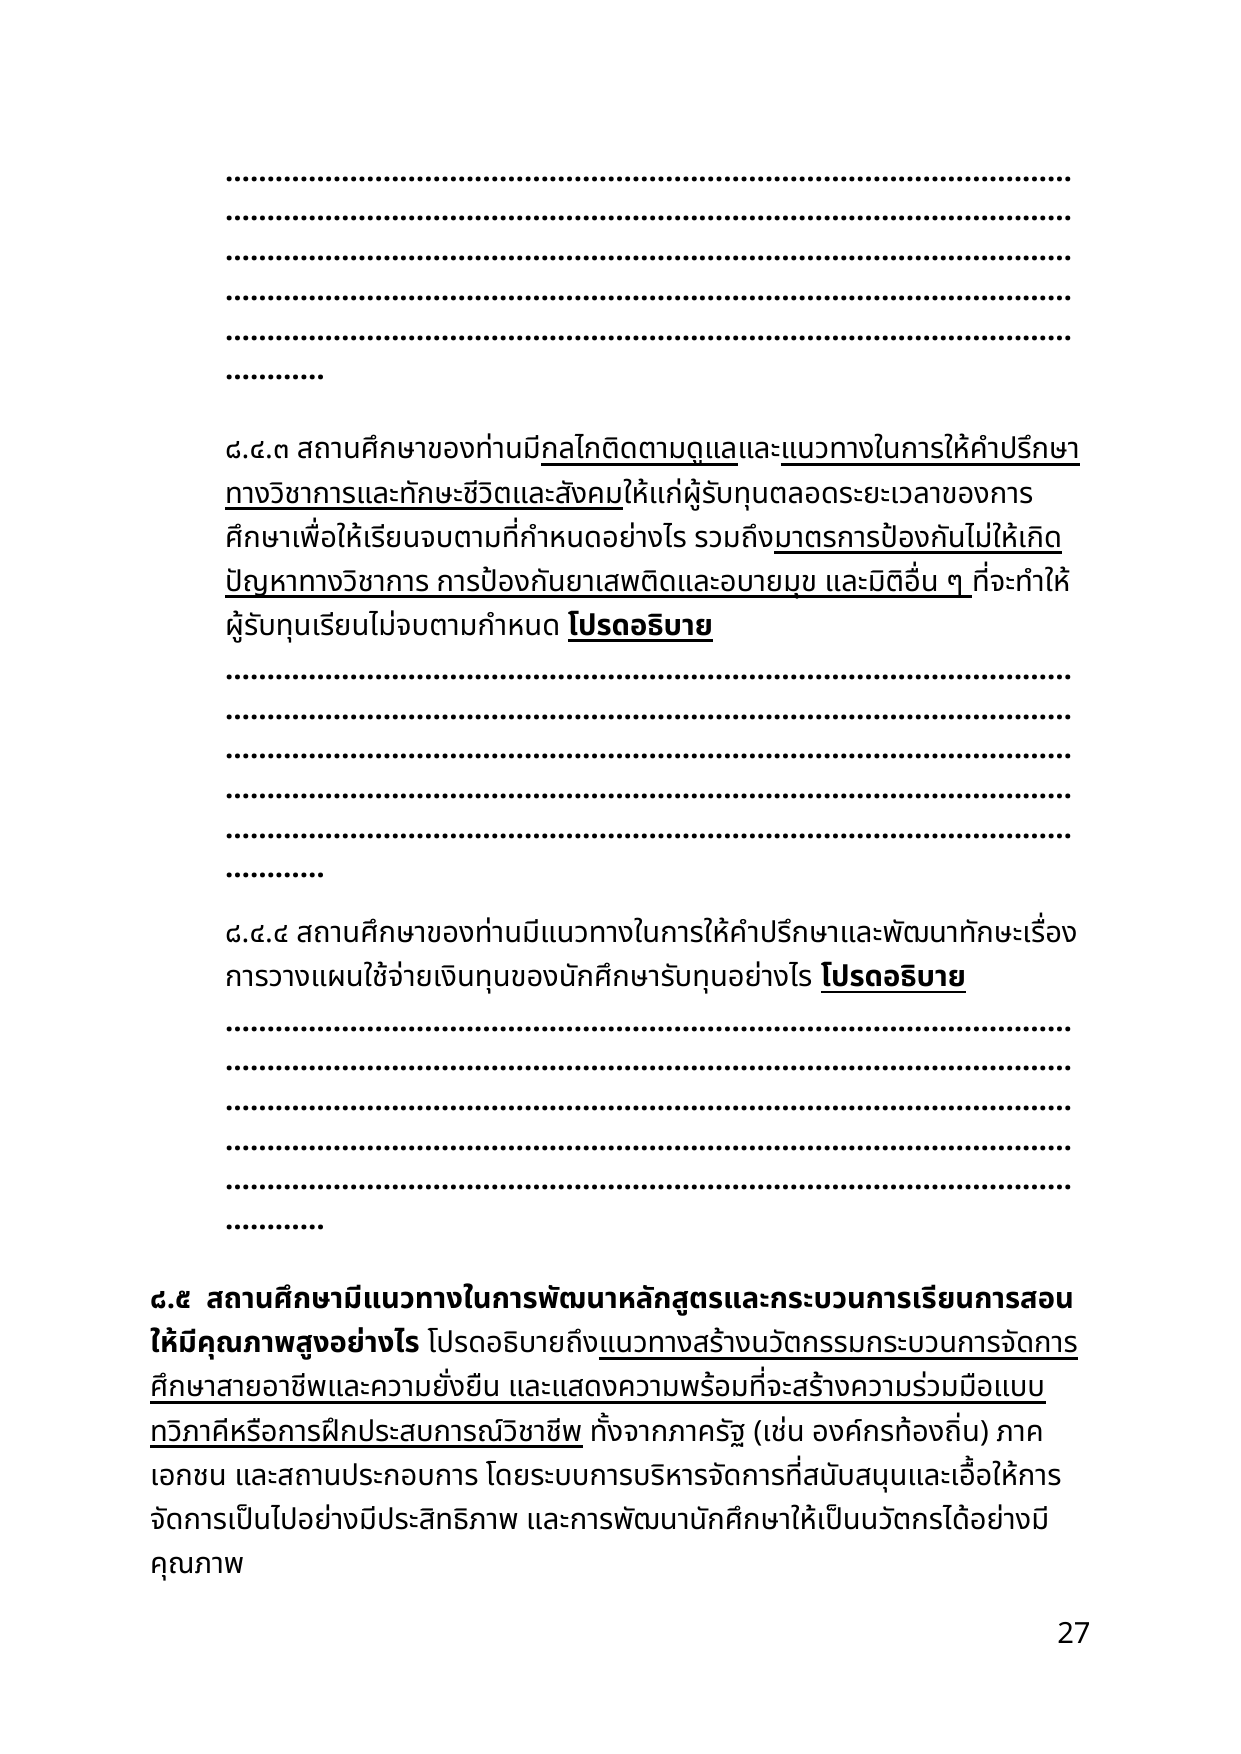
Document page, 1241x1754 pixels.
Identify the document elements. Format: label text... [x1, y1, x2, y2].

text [225, 150, 1090, 388]
text ๘.๔.๔ สถานศึกษาของท่านมีแนวทางในการให้คำปรึกษาและพัฒนาทักษะเรื่องการวางแผนใช้จ่ายเงินทุนของนักศึกษารับทุนอย่างไร โปรดอธิบาย [225, 911, 1090, 1000]
text ๘.๔.๓ สถานศึกษาของท่านมีกลไกติดตามดูแลและแนวทางในการให้คำปรึกษาทางวิชาการและทักษะชีวิตและสังคมให้แก่ผู้รับทุนตลอดระยะเวลาของการศึกษาเพื่อให้เรียนจบตามที่กำหนดอย่างไร รวมถึงมาตรการป้องกันไม่ให้เกิดปัญหาทางวิชาการ การป้องกันยาเสพติดและอบายมุข และมิติอื่น ๆ ที่จะทำให้ผู้รับทุนเรียนไม่จบตามกำหนด โปรดอธิบาย [225, 428, 1090, 648]
text ๘.๕ สถานศึกษามีแนวทางในการพัฒนาหลักสูตรและกระบวนการเรียนการสอนให้มีคุณภาพสูงอย่างไร โปรดอธิบายถึงแนวทางสร้างนวัตกรรมกระบวนการจัดการศึกษาสายอาชีพและความยั่งยืน และแสดงความพร้อมที่จะสร้างความร่วมมือแบบทวิภาคีหรือการฝึกประสบการณ์วิชาชีพ ทั้งจากภาครัฐ (เช่น องค์กรท้องถิ่น) ภาคเอกชน และสถานประกอบการ โดยระบบการบริหารจัดการที่สนับสนุนและเอื้อให้การจัดการเป็นไปอย่างมีประสิทธิภาพ และการพัฒนานักศึกษาให้เป็นนวัตกรได้อย่างมีคุณภาพ [150, 1278, 1090, 1586]
